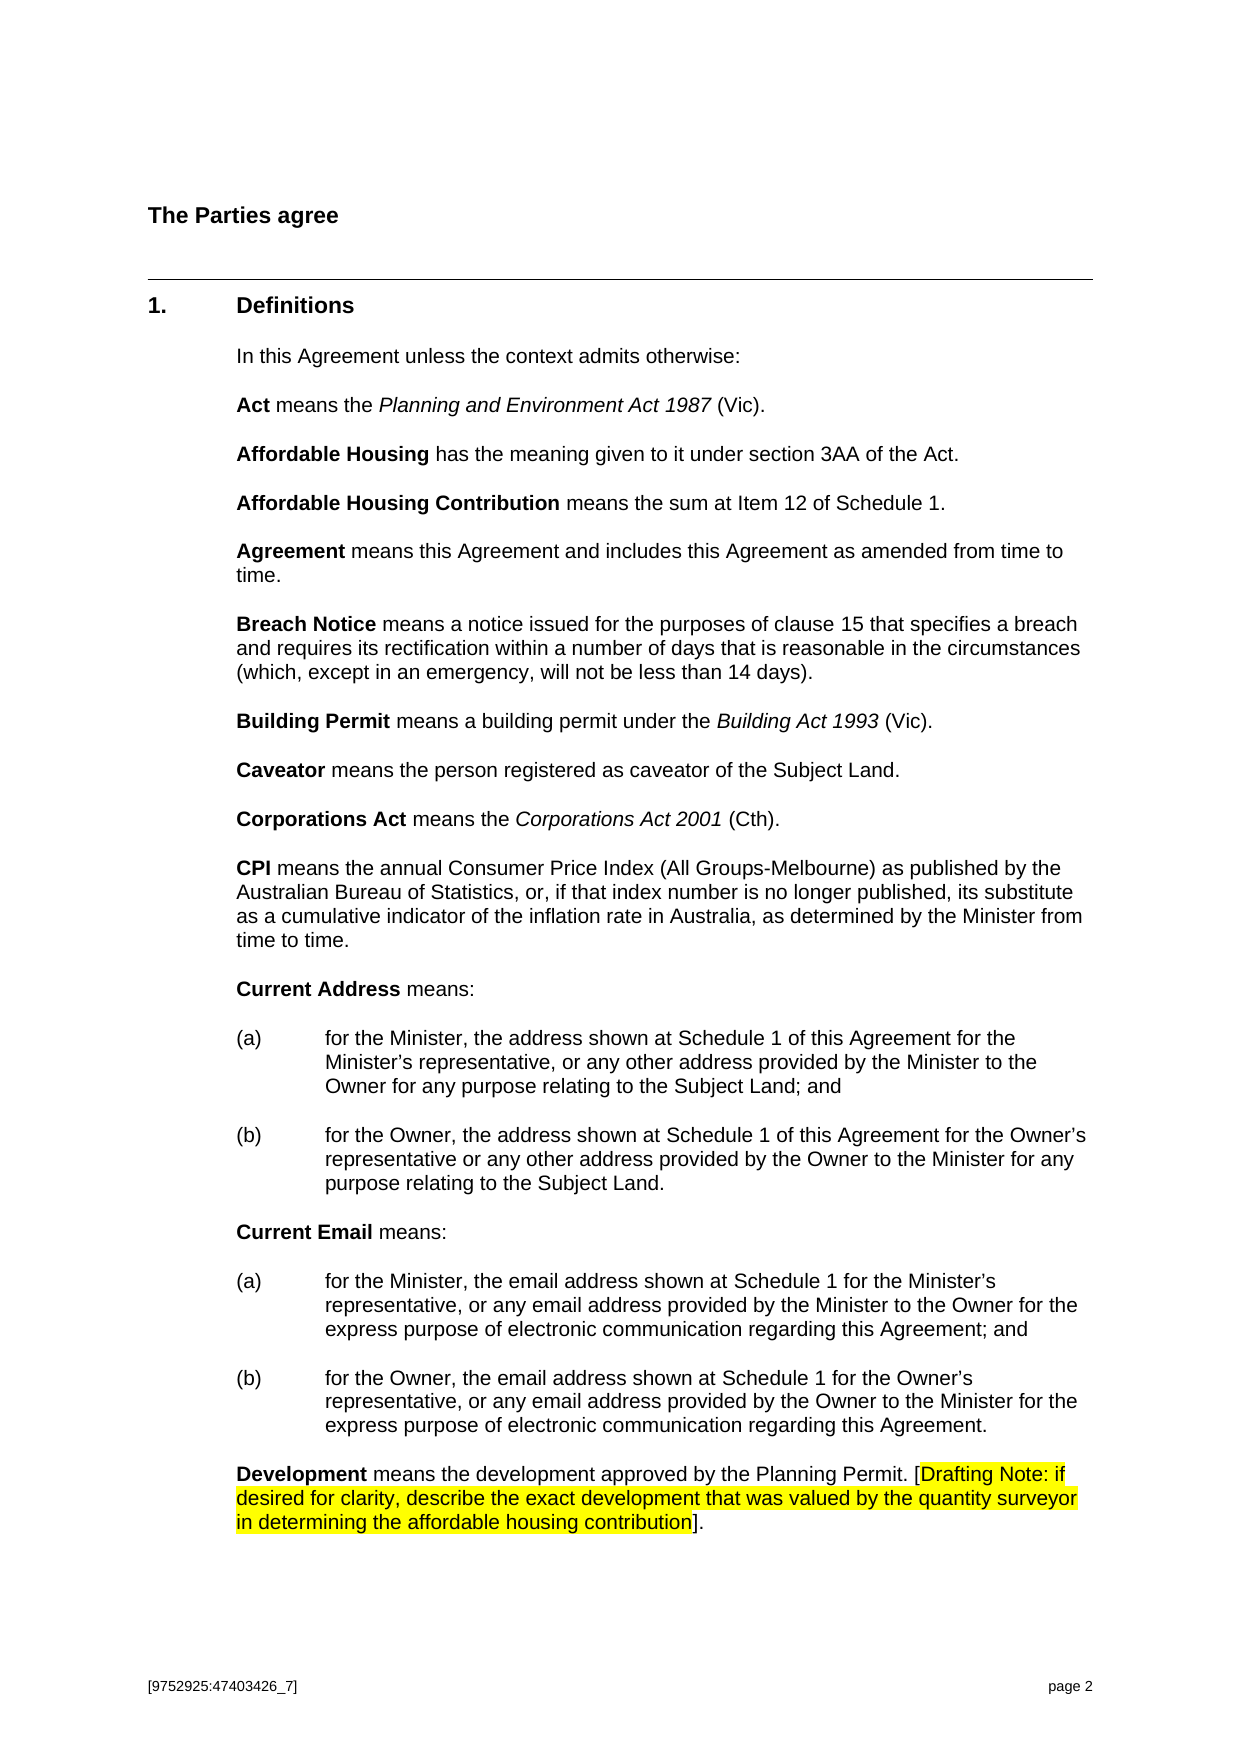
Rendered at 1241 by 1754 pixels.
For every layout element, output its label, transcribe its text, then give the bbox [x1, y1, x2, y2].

text CPI means the annual Consumer Price Index (All Groups-Melbourne) as published by the Australian Bureau of Statistics, or, if that index number is no longer published, its substitute as a cumulative indicator of the inflation rate in Australia, as determined by the Minister from time to time. [236, 856, 1093, 952]
subtitle Definitions [148, 280, 1093, 318]
text for the Owner, the address shown at Schedule 1 of this Agreement for the Owner’s representative or any other address provided by the Owner to the Minister for any purpose relating to the Subject Land. [236, 1123, 1093, 1194]
text for the Minister, the address shown at Schedule 1 of this Agreement for the Minister’s representative, or any other address provided by the Minister to the Owner for any purpose relating to the Subject Land; and [236, 1026, 1093, 1098]
text Caveator means the person registered as caveator of the Subject Land. [236, 758, 1093, 782]
list Development means the development approved by the Planning Permit. [Drafting Note: if desired for clarity, describe the exact development that was valued by the quantity surveyor in determining the affordable housing contribution]. [692, 1462, 1093, 1534]
text Corporations Act means the Corporations Act 2001 (Cth). [236, 807, 1093, 831]
list Development means the development approved by the Planning Permit. [Drafting Note: if desired for clarity, describe the exact development that was valued by the quantity surveyor in determining the affordable housing contribution]. [236, 1462, 920, 1486]
text In this Agreement unless the context admits otherwise: [236, 343, 1093, 367]
title The Parties agree [148, 202, 1093, 228]
text for the Owner, the email address shown at Schedule 1 for the Owner’s representative, or any email address provided by the Owner to the Minister for the express purpose of electronic communication regarding this Agreement. [236, 1365, 1093, 1437]
text Affordable Housing Contribution means the sum at Item 12 of Schedule 1. [236, 490, 1093, 514]
text Agreement means this Agreement and includes this Agreement as amended from time to time. [236, 539, 1093, 587]
text Current Email means: [236, 1219, 1093, 1243]
text Affordable Housing has the meaning given to it under section 3AA of the Act. [236, 441, 1093, 465]
text Breach Notice means a notice issued for the purposes of clause 15 that specifies a breach and requires its rectification within a number of days that is reasonable in the circumstances (which, except in an emergency, will not be less than 14 days). [236, 612, 1093, 684]
text Building Permit means a building permit under the Building Act 1993 (Vic). [236, 709, 1093, 733]
list for the Minister, the email address shown at Schedule 1 for the Minister’s representative, or any email address provided by the Minister to the Owner for the express purpose of electronic communication regarding this Agreement; and [236, 1268, 1093, 1340]
text Current Address means: [236, 977, 1093, 1001]
text Act means the Planning and Environment Act 1987 (Vic). [236, 392, 1093, 416]
